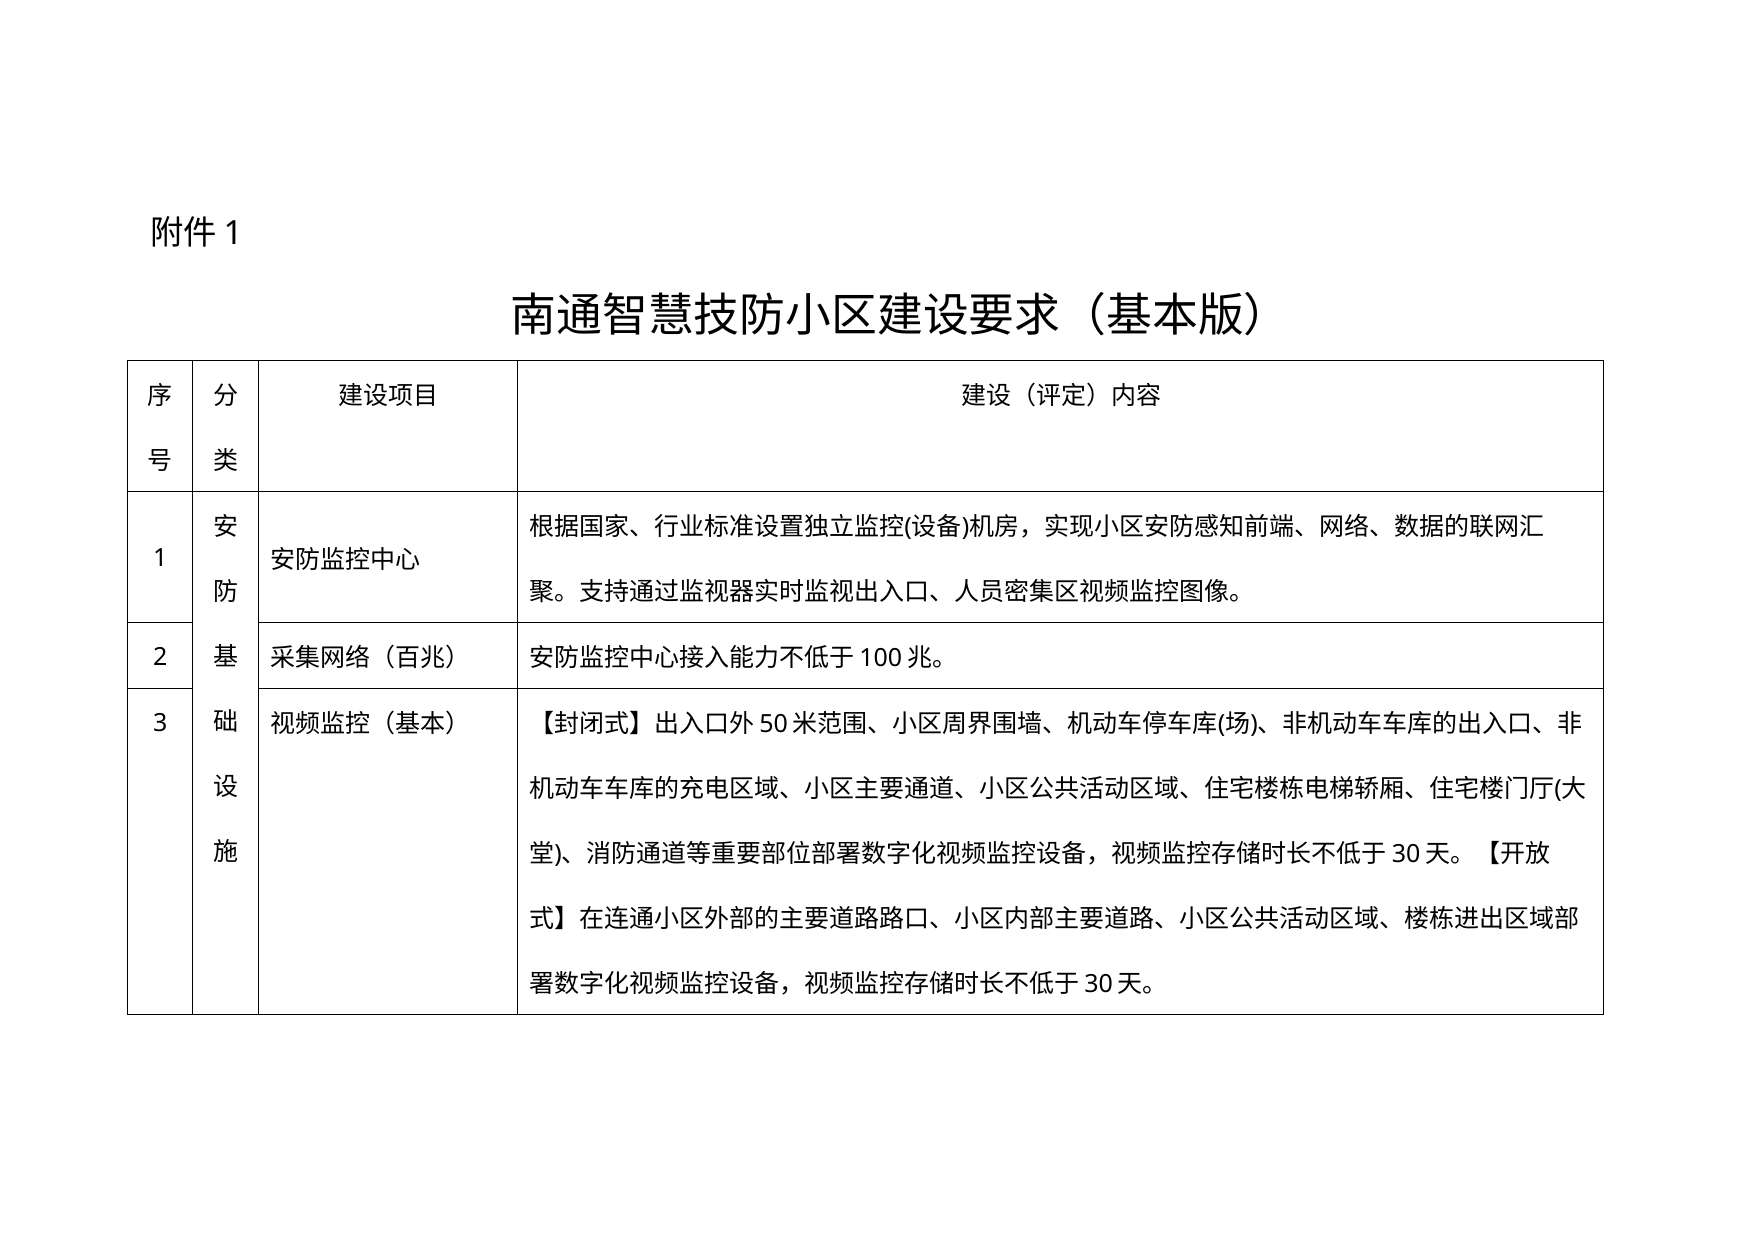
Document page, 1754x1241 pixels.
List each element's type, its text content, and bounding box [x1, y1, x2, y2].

text 南通智慧技防小区建设要求（基本版） [150, 263, 1604, 360]
table_header 分类 [193, 361, 258, 491]
table_header 序号 [128, 361, 192, 491]
table_cell 1 [128, 492, 192, 622]
table_cell 安防基础设施 [193, 492, 258, 1014]
table_cell 采集网络（百兆） [259, 623, 517, 688]
table_header 建设（评定）内容 [518, 361, 1603, 491]
table_cell 【封闭式】出入口外50米范围、小区周界围墙、机动车停车库(场)、非机动车车库的出入口、非机动车车库的充电区域、小区主要通道、小区公共活动区域、住宅楼栋电梯轿厢、住宅楼门厅(大堂)、消防通道等重要部位部署数字化视频监控设备，视频监控存储时长不低于30天。【开放式】在连通小区外部的主要道路路口、小区内部主要道路、小区公共活动区域、楼栋进出区域部署数字化视频监控设备，视频监控存储时长不低于30天。 [518, 689, 1603, 1014]
table_cell 安防监控中心接入能力不低于100兆。 [518, 623, 1603, 688]
table_cell 根据国家、行业标准设置独立监控(设备)机房，实现小区安防感知前端、网络、数据的联网汇聚。支持通过监视器实时监视出入口、人员密集区视频监控图像。 [518, 492, 1603, 622]
table_cell 视频监控（基本） [259, 689, 517, 1014]
table_header 建设项目 [259, 361, 517, 491]
table_cell 3 [128, 689, 192, 1014]
table_cell 安防监控中心 [259, 492, 517, 622]
text 附件1 [150, 198, 1604, 263]
table_cell 2 [128, 623, 192, 688]
